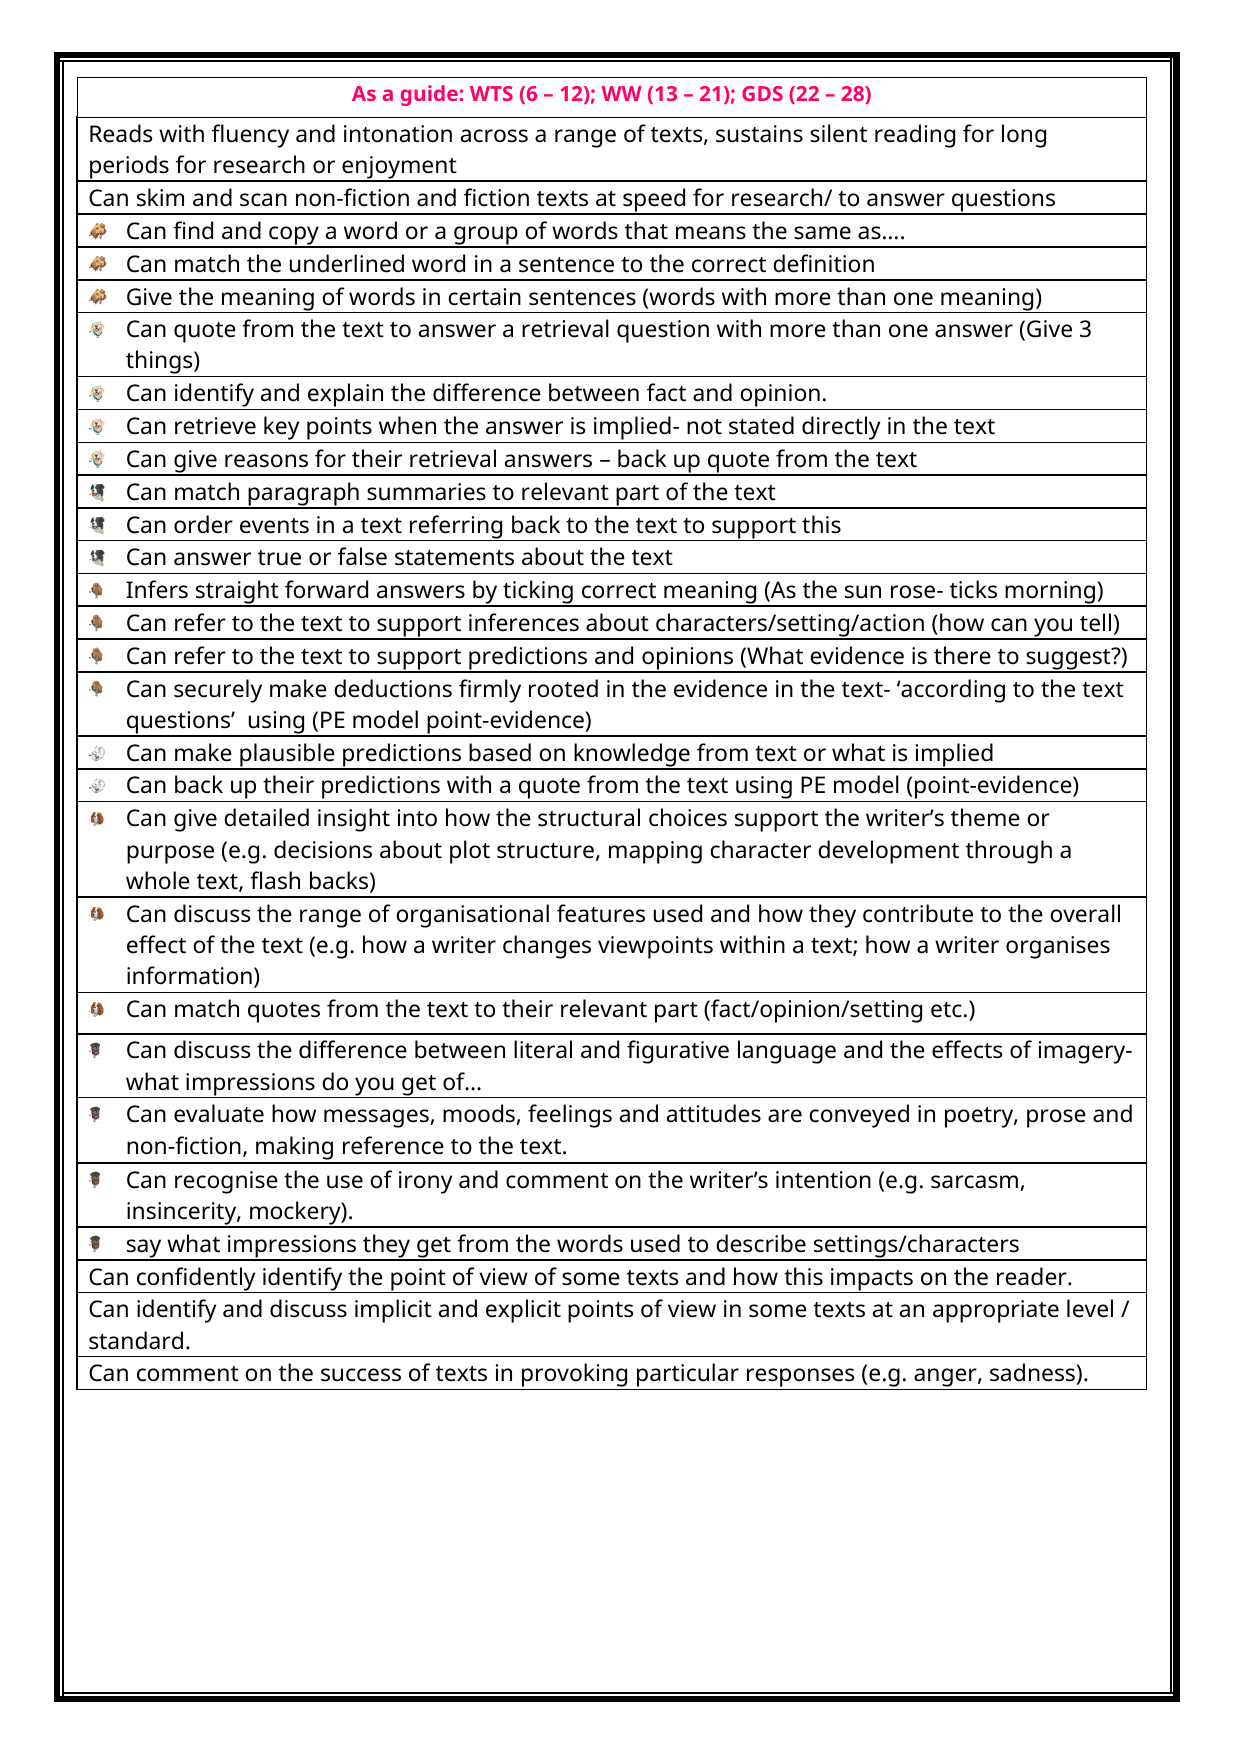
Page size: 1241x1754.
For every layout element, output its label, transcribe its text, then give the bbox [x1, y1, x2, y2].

picture [89, 1171, 102, 1189]
table_cell Can securely make deductions firmly rooted in the evidence in the text- ‘according to the text questions’ using (PE model point-evidence) [78, 673, 1146, 735]
table_cell [1147, 801, 1151, 896]
table_cell Can evaluate how messages, moods, feelings and attitudes are conveyed in poetry, prose and non-fiction, making reference to the text. [78, 1098, 1146, 1162]
picture [89, 1000, 104, 1018]
table_cell Can quote from the text to answer a retrieval question with more than one answer (Give 3 things) [78, 313, 1146, 376]
table_cell [1147, 573, 1151, 605]
picture [89, 483, 106, 501]
table_cell Can back up their predictions with a quote from the text using PE model (point-evidence) [78, 770, 1146, 801]
table_cell Can match the underlined word in a sentence to the correct definition [78, 248, 1146, 279]
table_cell [1147, 213, 1151, 246]
table_cell Can identify and explain the difference between fact and opinion. [78, 377, 1146, 408]
table_cell [1147, 279, 1151, 312]
table_cell [1147, 768, 1151, 801]
table_cell Can find and copy a word or a group of words that means the same as…. [78, 215, 1146, 246]
table_cell [1147, 1226, 1151, 1259]
picture [89, 1106, 102, 1123]
picture [89, 614, 104, 632]
table_cell Can retrieve key points when the answer is implied- not stated directly in the text [78, 410, 1146, 441]
picture [89, 288, 107, 305]
picture [89, 744, 105, 762]
table_cell [1147, 474, 1151, 507]
table_cell Can discuss the range of organisational features used and how they contribute to the overall effect of the text (e.g. how a writer changes viewpoints within a text; how a writer organises information) [78, 898, 1146, 991]
picture [89, 810, 104, 827]
picture [89, 321, 106, 338]
table_cell Can match quotes from the text to their relevant part (fact/opinion/setting etc.) [78, 993, 1146, 1033]
table_cell [1147, 1033, 1151, 1097]
table_cell Can identify and discuss implicit and explicit points of view in some texts at an appropriate level / standard. [78, 1293, 1146, 1356]
table_cell [1147, 409, 1151, 441]
table_cell As a guide: WTS (6 – 12); WW (13 – 21); GDS (22 – 28) [78, 78, 1146, 116]
table_cell [1147, 1259, 1151, 1292]
table_cell [1147, 246, 1151, 279]
picture [89, 905, 104, 922]
table_cell [1147, 540, 1151, 573]
table_cell [1147, 605, 1151, 638]
table_cell Can match paragraph summaries to relevant part of the text [78, 476, 1146, 507]
table_cell Can give reasons for their retrieval answers – back up quote from the text [78, 443, 1146, 474]
table_cell Can refer to the text to support inferences about characters/setting/action (how can you tell) [78, 607, 1146, 638]
table_cell Can give detailed insight into how the structural choices support the writer’s theme or purpose (e.g. decisions about plot structure, mapping character development through a whole text, flash backs) [78, 802, 1146, 896]
picture [89, 385, 106, 402]
table_cell Can order events in a text referring back to the text to support this [78, 509, 1146, 540]
picture [89, 680, 104, 697]
table_cell Can answer true or false statements about the text [78, 541, 1146, 573]
table_cell say what impressions they get from the words used to describe settings/characters [78, 1228, 1146, 1259]
table_cell [1147, 180, 1151, 213]
table_cell Reads with fluency and intonation across a range of texts, sustains silent reading for long periods for research or enjoyment [78, 118, 1146, 180]
picture [89, 777, 105, 794]
table_cell [1147, 116, 1151, 180]
picture [89, 418, 106, 435]
table_cell [1147, 507, 1151, 540]
table_cell Infers straight forward answers by ticking correct meaning (As the sun rose- ticks morning) [78, 574, 1146, 605]
table_cell [1147, 896, 1151, 991]
table_cell [1147, 376, 1151, 408]
picture [89, 582, 104, 599]
picture [89, 549, 106, 566]
table_cell [1147, 735, 1151, 768]
picture [89, 255, 107, 272]
picture [89, 1042, 102, 1059]
table_cell [1147, 1356, 1151, 1389]
table_cell [1147, 441, 1151, 474]
picture [89, 450, 106, 468]
picture [89, 647, 104, 665]
table_cell [1147, 312, 1151, 376]
table_cell Give the meaning of words in certain sentences (words with more than one meaning) [78, 281, 1146, 312]
table_cell Can comment on the success of texts in provoking particular responses (e.g. anger, sadness). [78, 1357, 1146, 1389]
picture [89, 222, 107, 240]
table_cell Can discuss the difference between literal and figurative language and the effects of imagery- what impressions do you get of… [78, 1035, 1146, 1097]
table_cell [1147, 991, 1151, 1033]
table_cell Can confidently identify the point of view of some texts and how this impacts on the reader. [78, 1261, 1146, 1292]
table_cell [1147, 1163, 1151, 1226]
table_cell [1147, 1292, 1151, 1356]
table_cell [1147, 671, 1151, 735]
picture [89, 1235, 102, 1253]
table_cell Can recognise the use of irony and comment on the writer’s intention (e.g. sarcasm, insincerity, mockery). [78, 1164, 1146, 1226]
table_cell Can refer to the text to support predictions and opinions (What evidence is there to suggest?) [78, 640, 1146, 671]
picture [89, 516, 106, 534]
table_cell Can make plausible predictions based on knowledge from text or what is implied [78, 737, 1146, 768]
table_cell Can skim and scan non-fiction and fiction texts at speed for research/ to answer questions [78, 182, 1146, 213]
table_cell [1147, 638, 1151, 671]
